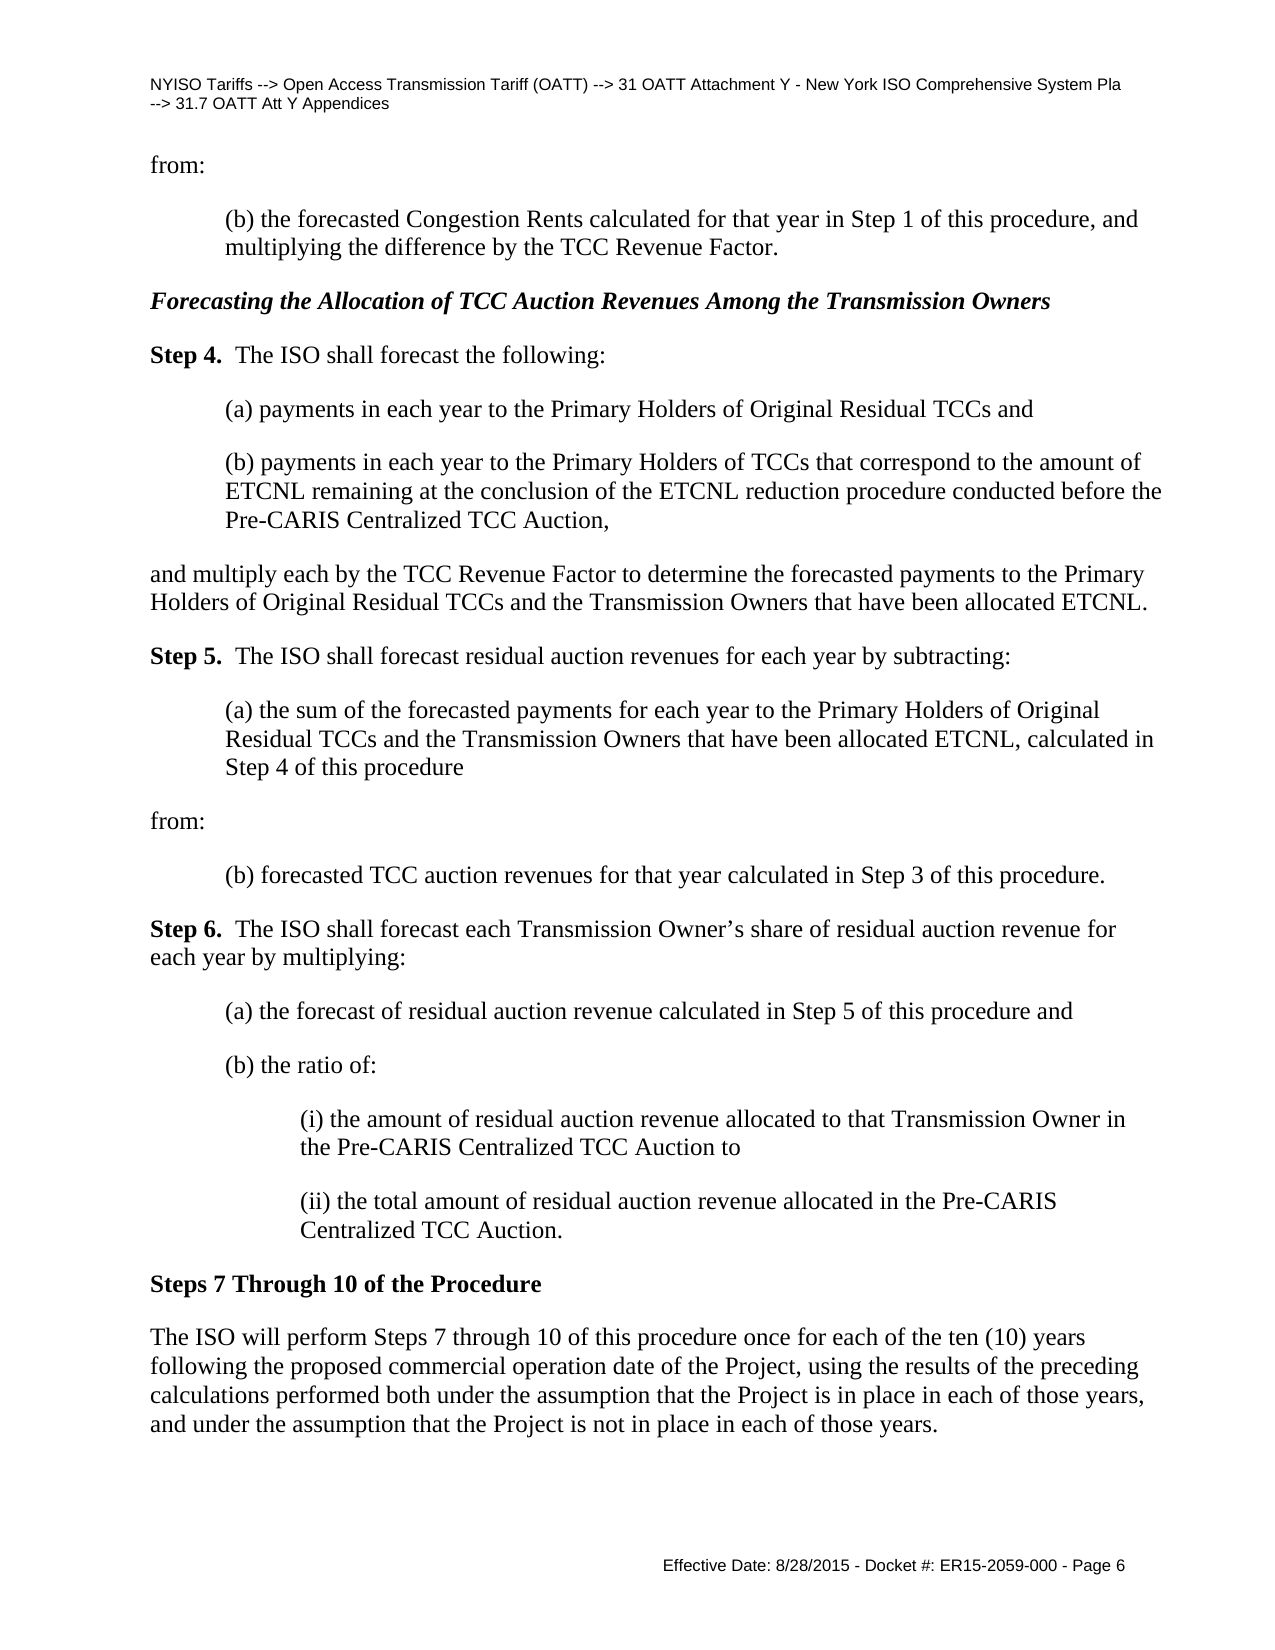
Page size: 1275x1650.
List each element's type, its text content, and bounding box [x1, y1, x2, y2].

text Step 4. The ISO shall forecast the following: [150, 340, 1162, 369]
text (a) payments in each year to the Primary Holders of Original Residual TCCs and [225, 394, 1162, 422]
text (a) the sum of the forecasted payments for each year to the Primary Holders of Original Residual TCCs and the Transmission Owners that have been allocated ETCNL, calculated in Step 4 of this procedure [225, 695, 1162, 781]
text (b) payments in each year to the Primary Holders of TCCs that correspond to the amount of ETCNL remaining at the conclusion of the ETCNL reduction procedure conducted before the Pre-CARIS Centralized TCC Auction, [225, 447, 1162, 534]
text (a) the forecast of residual auction revenue calculated in Step 5 of this procedure and [225, 996, 1162, 1025]
text (b) forecasted TCC auction revenues for that year calculated in Step 3 of this procedure. [225, 860, 1162, 889]
text Forecasting the Allocation of TCC Auction Revenues Among the Transmission Owners [150, 286, 1125, 315]
text and multiply each by the TCC Revenue Factor to determine the forecasted payments to the Primary Holders of Original Residual TCCs and the Transmission Owners that have been allocated ETCNL. [150, 559, 1162, 616]
text Steps 7 Through 10 of the Procedure [150, 1269, 1162, 1297]
text (ii) the total amount of residual auction revenue allocated in the Pre-CARIS Centralized TCC Auction. [300, 1186, 1162, 1244]
text The ISO will perform Steps 7 through 10 of this procedure once for each of the ten (10) years following the proposed commercial operation date of the Project, using the results of the preceding calculations performed both under the assumption that the Project is in place in each of those years, and under the assumption that the Project is not in place in each of those years. [150, 1322, 1162, 1437]
text Step 6. The ISO shall forecast each Transmission Owner’s share of residual auction revenue for each year by multiplying: [150, 914, 1162, 971]
text (i) the amount of residual auction revenue allocated to that Transmission Owner in the Pre-CARIS Centralized TCC Auction to [300, 1104, 1162, 1161]
text from: [150, 806, 1162, 835]
text Step 5. The ISO shall forecast residual auction revenues for each year by subtracting: [150, 641, 1162, 670]
text (b) the forecasted Congestion Rents calculated for that year in Step 1 of this procedure, and multiplying the difference by the TCC Revenue Factor. [225, 204, 1162, 261]
text from: [150, 150, 1162, 179]
text (b) the ratio of: [225, 1050, 1162, 1079]
